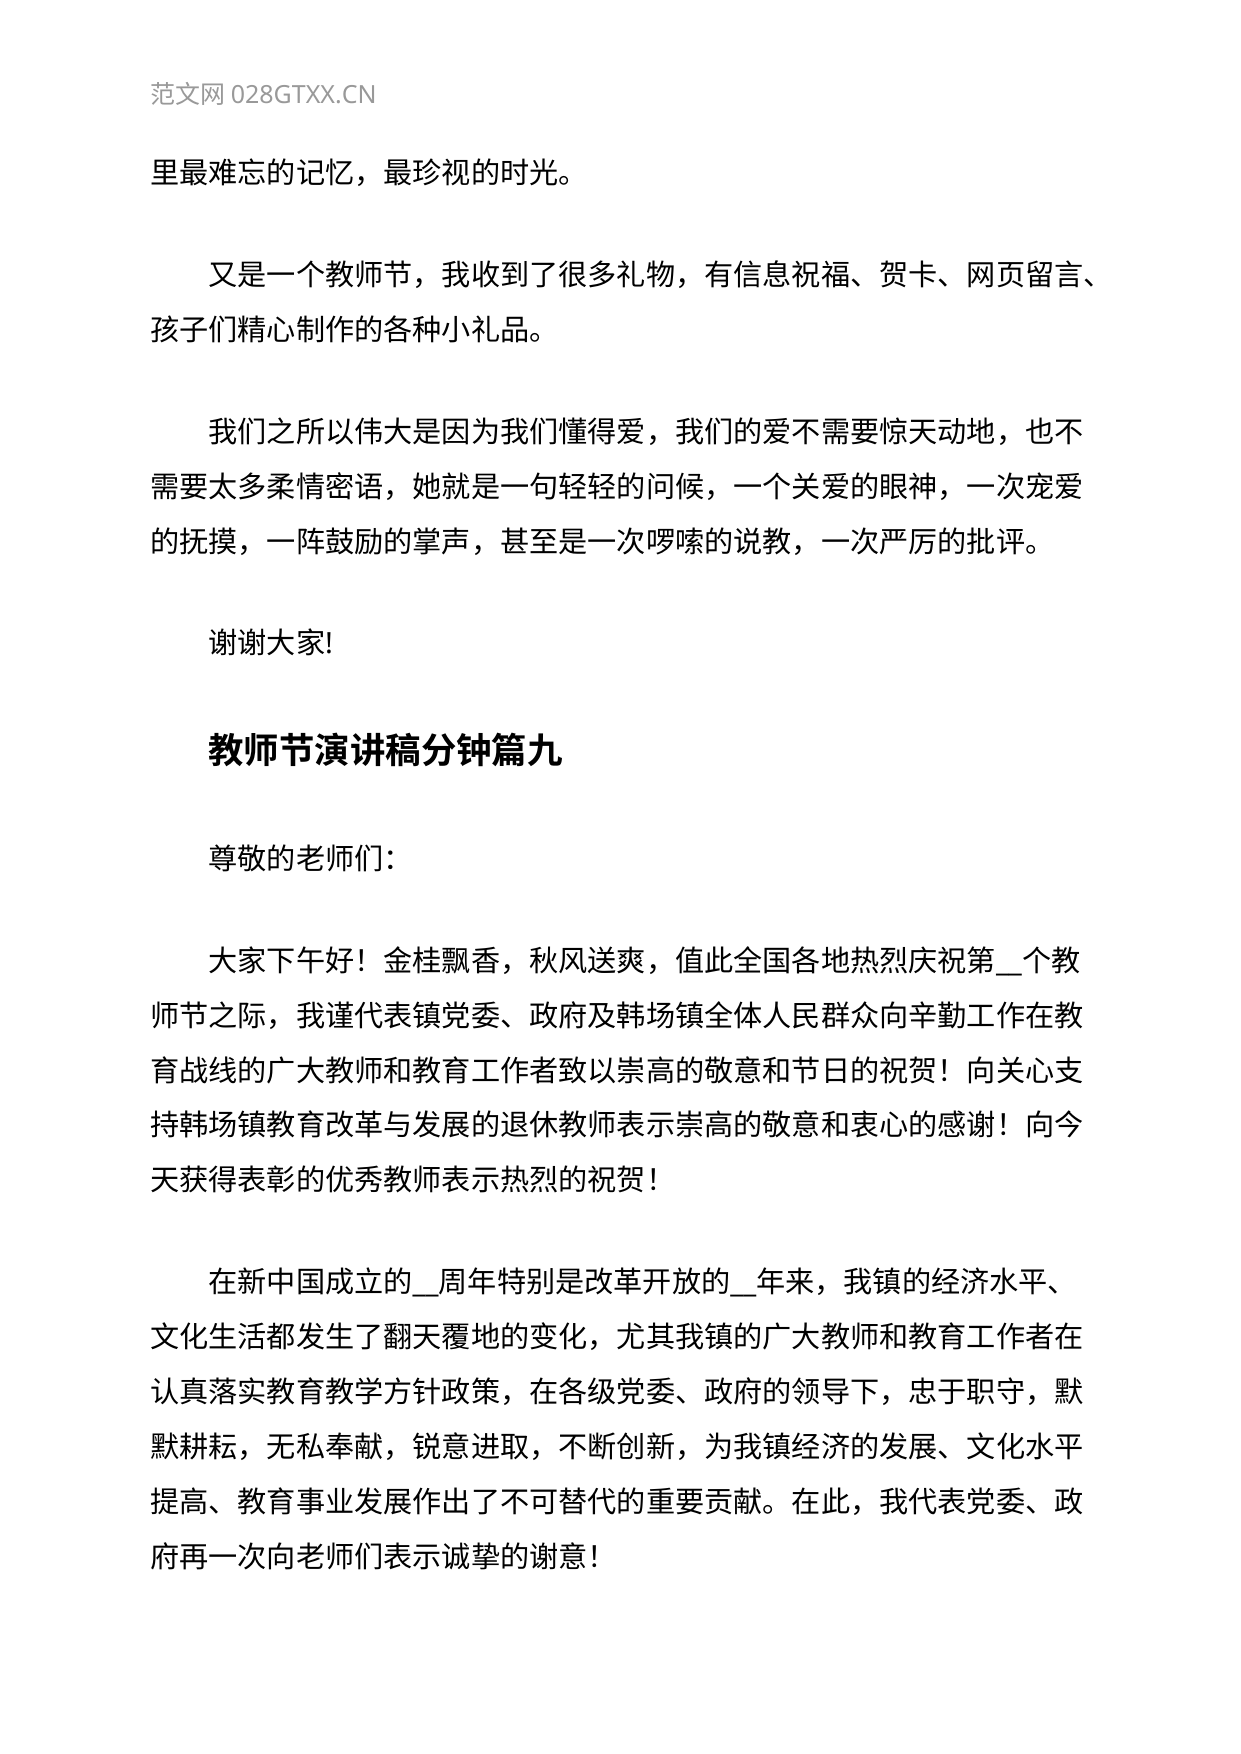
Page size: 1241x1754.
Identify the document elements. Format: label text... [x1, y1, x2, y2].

text 我们之所以伟大是因为我们懂得爱，我们的爱不需要惊天动地，也不需要太多柔情密语，她就是一句轻轻的问候，一个关爱的眼神，一次宠爱的抚摸，一阵鼓励的掌声，甚至是一次啰嗦的说教，一次严厉的批评。 [150, 408, 1090, 561]
text 大家下午好！金桂飘香，秋风送爽，值此全国各地热烈庆祝第__个教师节之际，我谨代表镇党委、政府及韩场镇全体人民群众向辛勤工作在教育战线的广大教师和教育工作者致以崇高的敬意和节日的祝贺！向关心支持韩场镇教育改革与发展的退休教师表示崇高的敬意和衷心的感谢！向今天获得表彰的优秀教师表示热烈的祝贺！ [150, 937, 1090, 1199]
text 教师节演讲稿分钟篇九 [150, 722, 1090, 773]
text 又是一个教师节，我收到了很多礼物，有信息祝福、贺卡、网页留言、孩子们精心制作的各种小礼品。 [150, 252, 1090, 349]
text 谢谢大家! [150, 620, 1090, 662]
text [150, 150, 1090, 192]
text 在新中国成立的__周年特别是改革开放的__年来，我镇的经济水平、文化生活都发生了翻天覆地的变化，尤其我镇的广大教师和教育工作者在认真落实教育教学方针政策，在各级党委、政府的领导下，忠于职守，默默耕耘，无私奉献，锐意进取，不断创新，为我镇经济的发展、文化水平提高、教育事业发展作出了不可替代的重要贡献。在此，我代表党委、政府再一次向老师们表示诚挚的谢意！ [150, 1259, 1090, 1576]
text 尊敬的老师们： [150, 835, 1090, 878]
